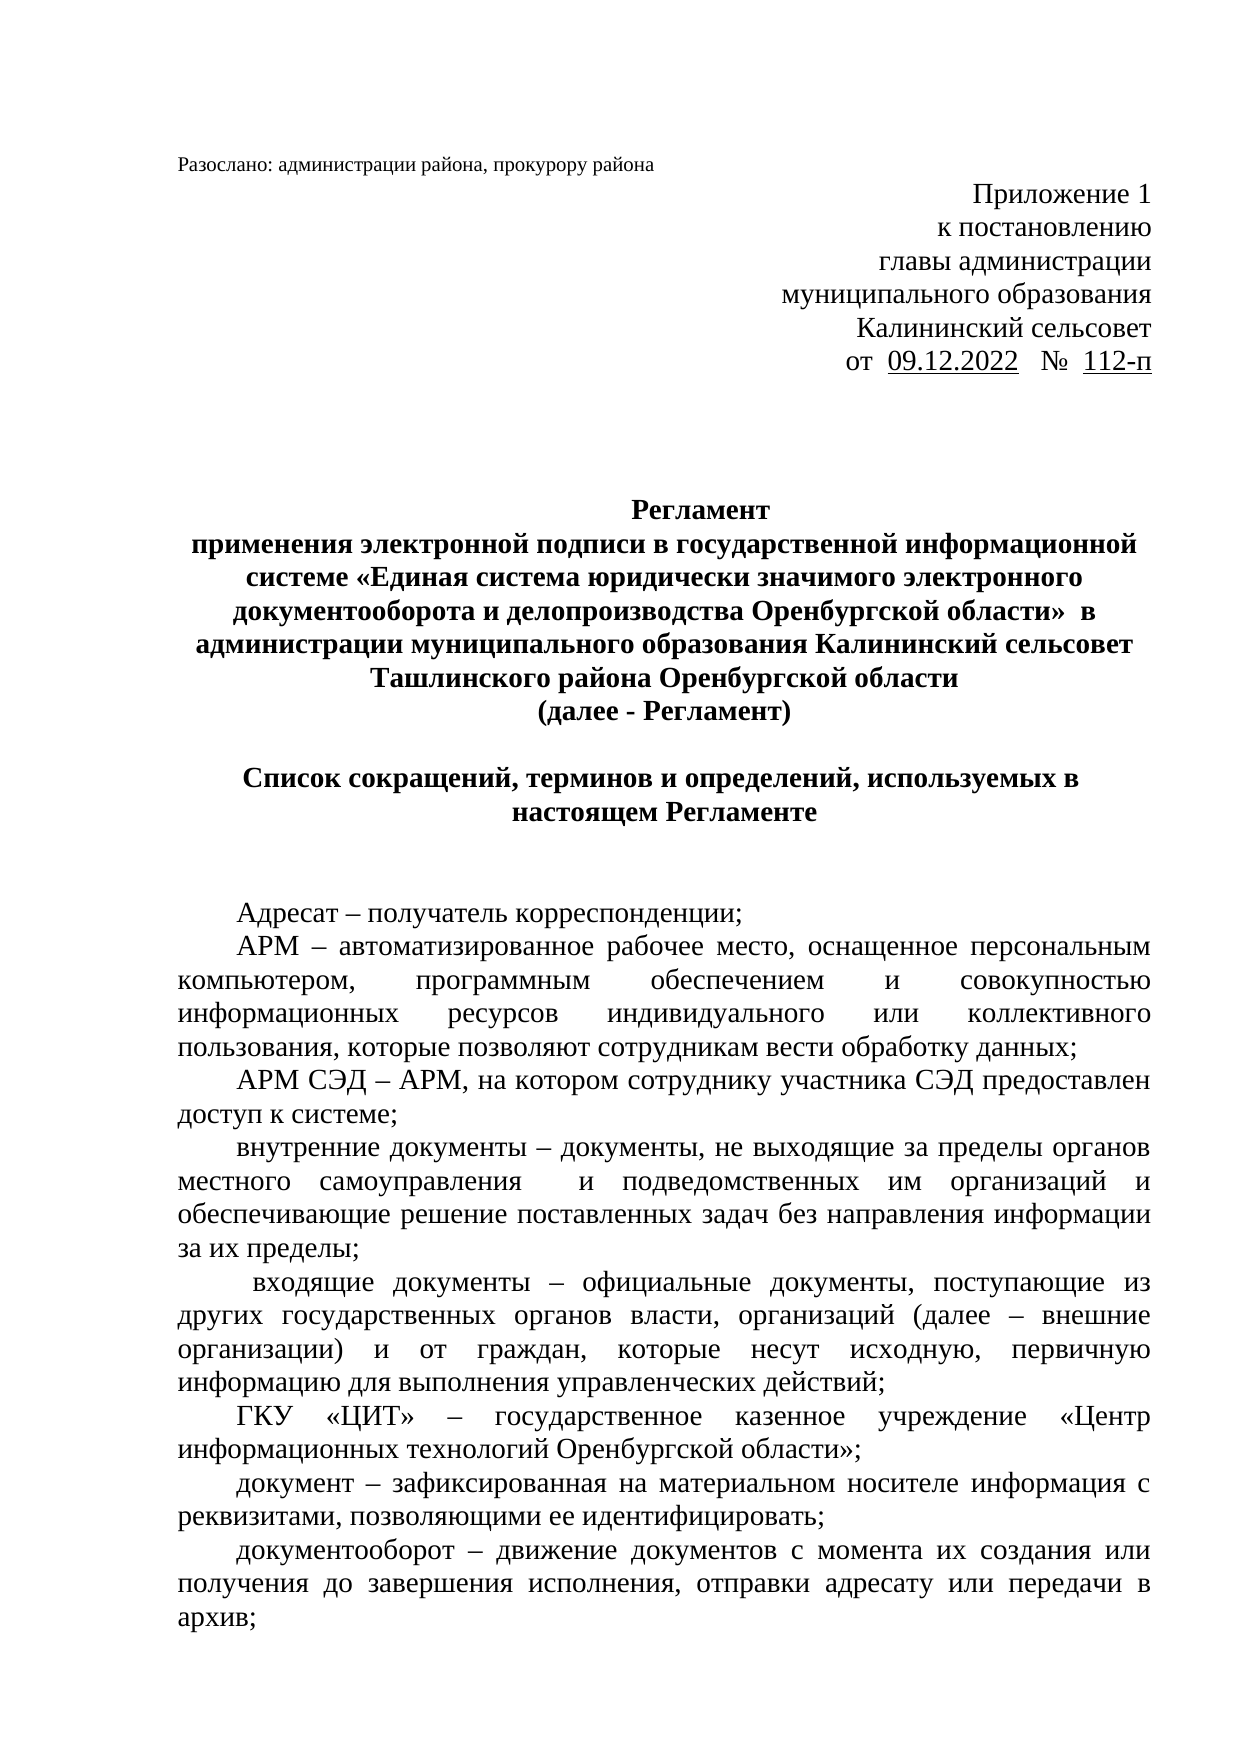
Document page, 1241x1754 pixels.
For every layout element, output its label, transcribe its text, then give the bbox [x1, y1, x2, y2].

text Регламент применения электронной подписи в государственной информационной системе «Единая система юридически значимого электронного документооборота и делопроизводства Оренбургской области» в администрации муниципального образования Калининский сельсовет Ташлинского района Оренбургской области [177, 492, 1152, 693]
text Калининский сельсовет [177, 310, 1152, 343]
text Разослано: администрации района, прокурору района [177, 152, 1152, 176]
text к постановлению [177, 209, 1152, 243]
text Адресат – получатель корреспонденции; [177, 895, 1152, 928]
text документооборот – движение документов с момента их создания или получения до завершения исполнения, отправки адресату или передачи в архив; [177, 1532, 1152, 1633]
text главы администрации [177, 243, 1152, 276]
text муниципального образования [177, 276, 1152, 310]
text АРМ – автоматизированное рабочее место, оснащенное персональным компьютером, программным обеспечением и совокупностью информационных ресурсов индивидуального или коллективного пользования, которые позволяют сотрудникам вести обработку данных; [177, 928, 1152, 1062]
text от 09.12.2022 № 112-п [177, 343, 1152, 377]
text ГКУ «ЦИТ» – государственное казенное учреждение «Центр информационных технологий Оренбургской области»; [177, 1398, 1152, 1465]
text Список сокращений, терминов и определений, используемых в настоящем Регламенте [177, 761, 1152, 828]
text документ – зафиксированная на материальном носителе информация с реквизитами, позволяющими ее идентифицировать; [177, 1465, 1152, 1532]
text входящие документы – официальные документы, поступающие из других государственных органов власти, организаций (далее – внешние организации) и от граждан, которые несут исходную, первичную информацию для выполнения управленческих действий; [177, 1264, 1152, 1398]
text (далее - Регламент) [177, 693, 1152, 727]
text Приложение 1 [177, 176, 1152, 209]
text внутренние документы – документы, не выходящие за пределы органов местного самоуправления и подведомственных им организаций и обеспечивающие решение поставленных задач без направления информации за их пределы; [177, 1129, 1152, 1264]
text АРМ СЭД – АРМ, на котором сотруднику участника СЭД предоставлен доступ к системе; [177, 1062, 1152, 1129]
